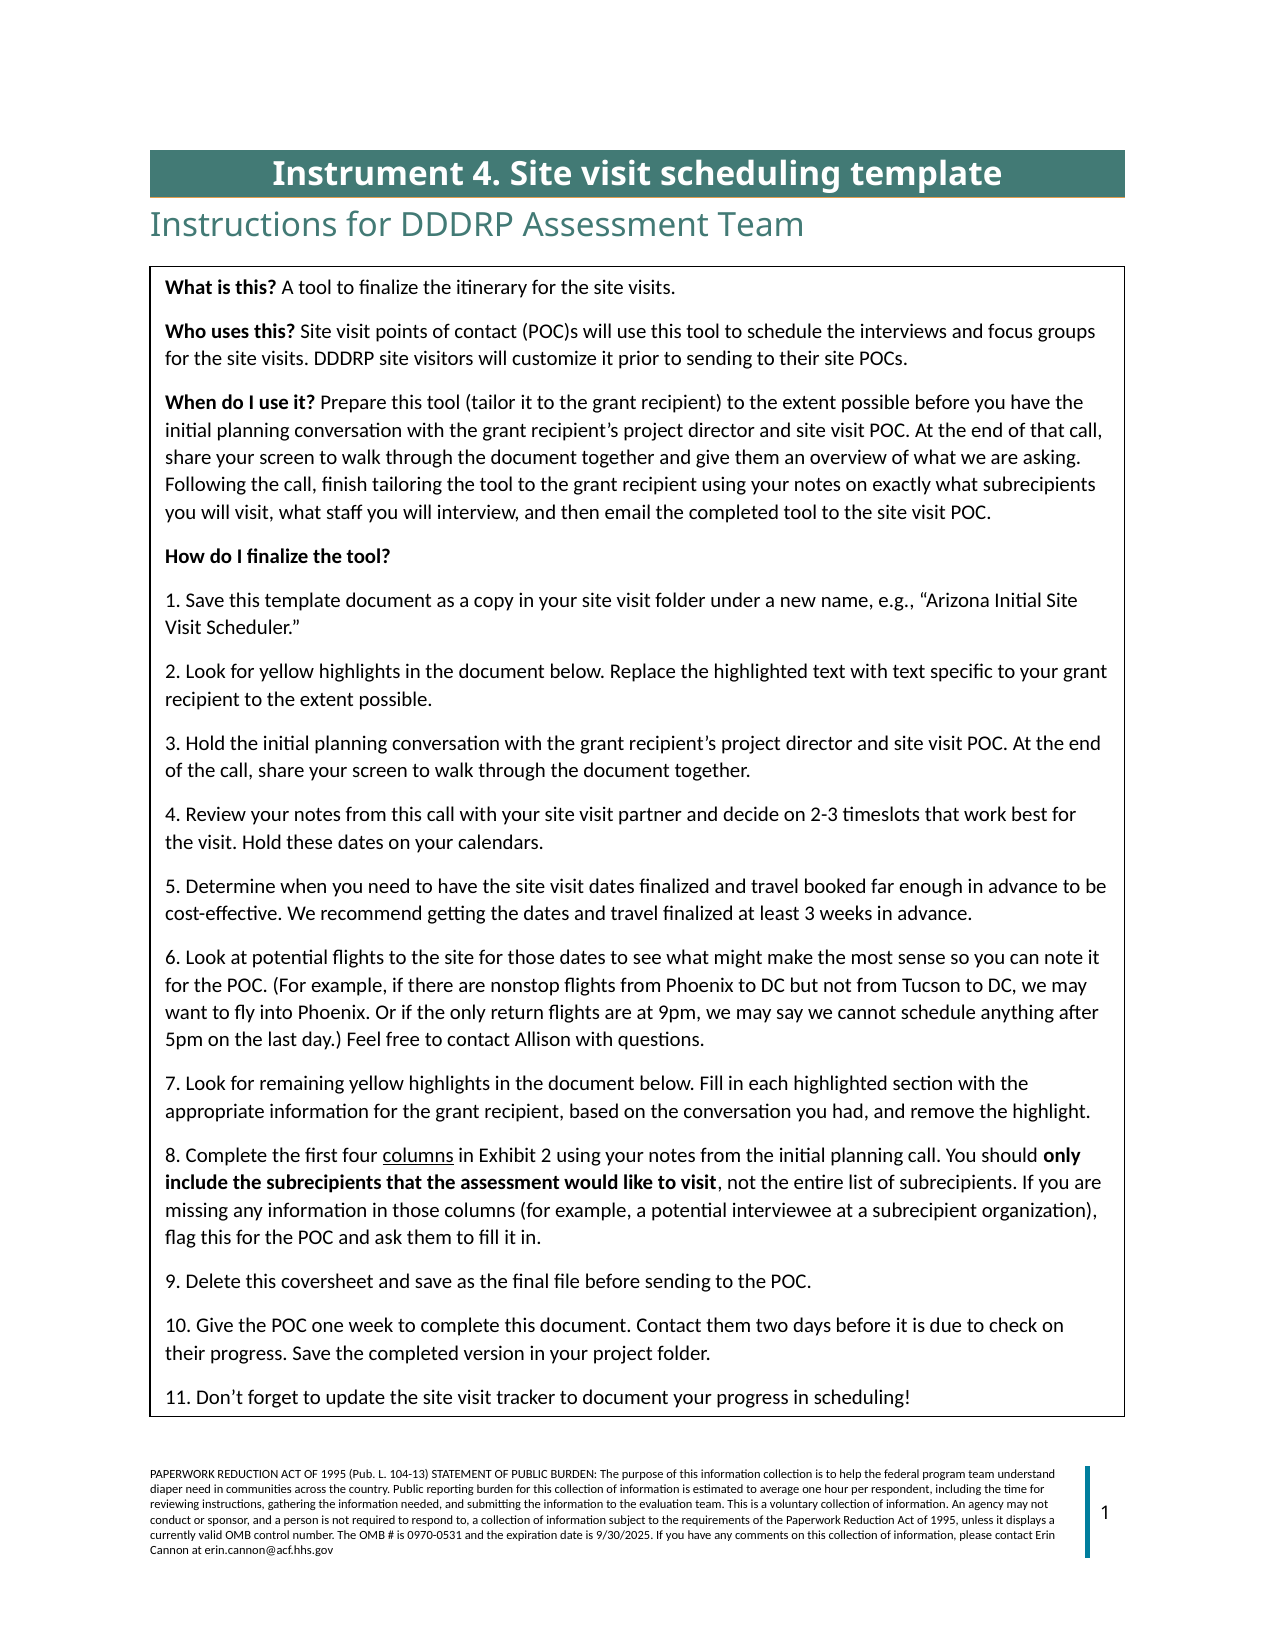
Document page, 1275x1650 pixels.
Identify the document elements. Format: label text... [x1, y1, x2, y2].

text Instructions for DDDRP Assessment Team [150, 201, 1125, 246]
title Instrument 4. Site visit scheduling template [150, 150, 1125, 197]
